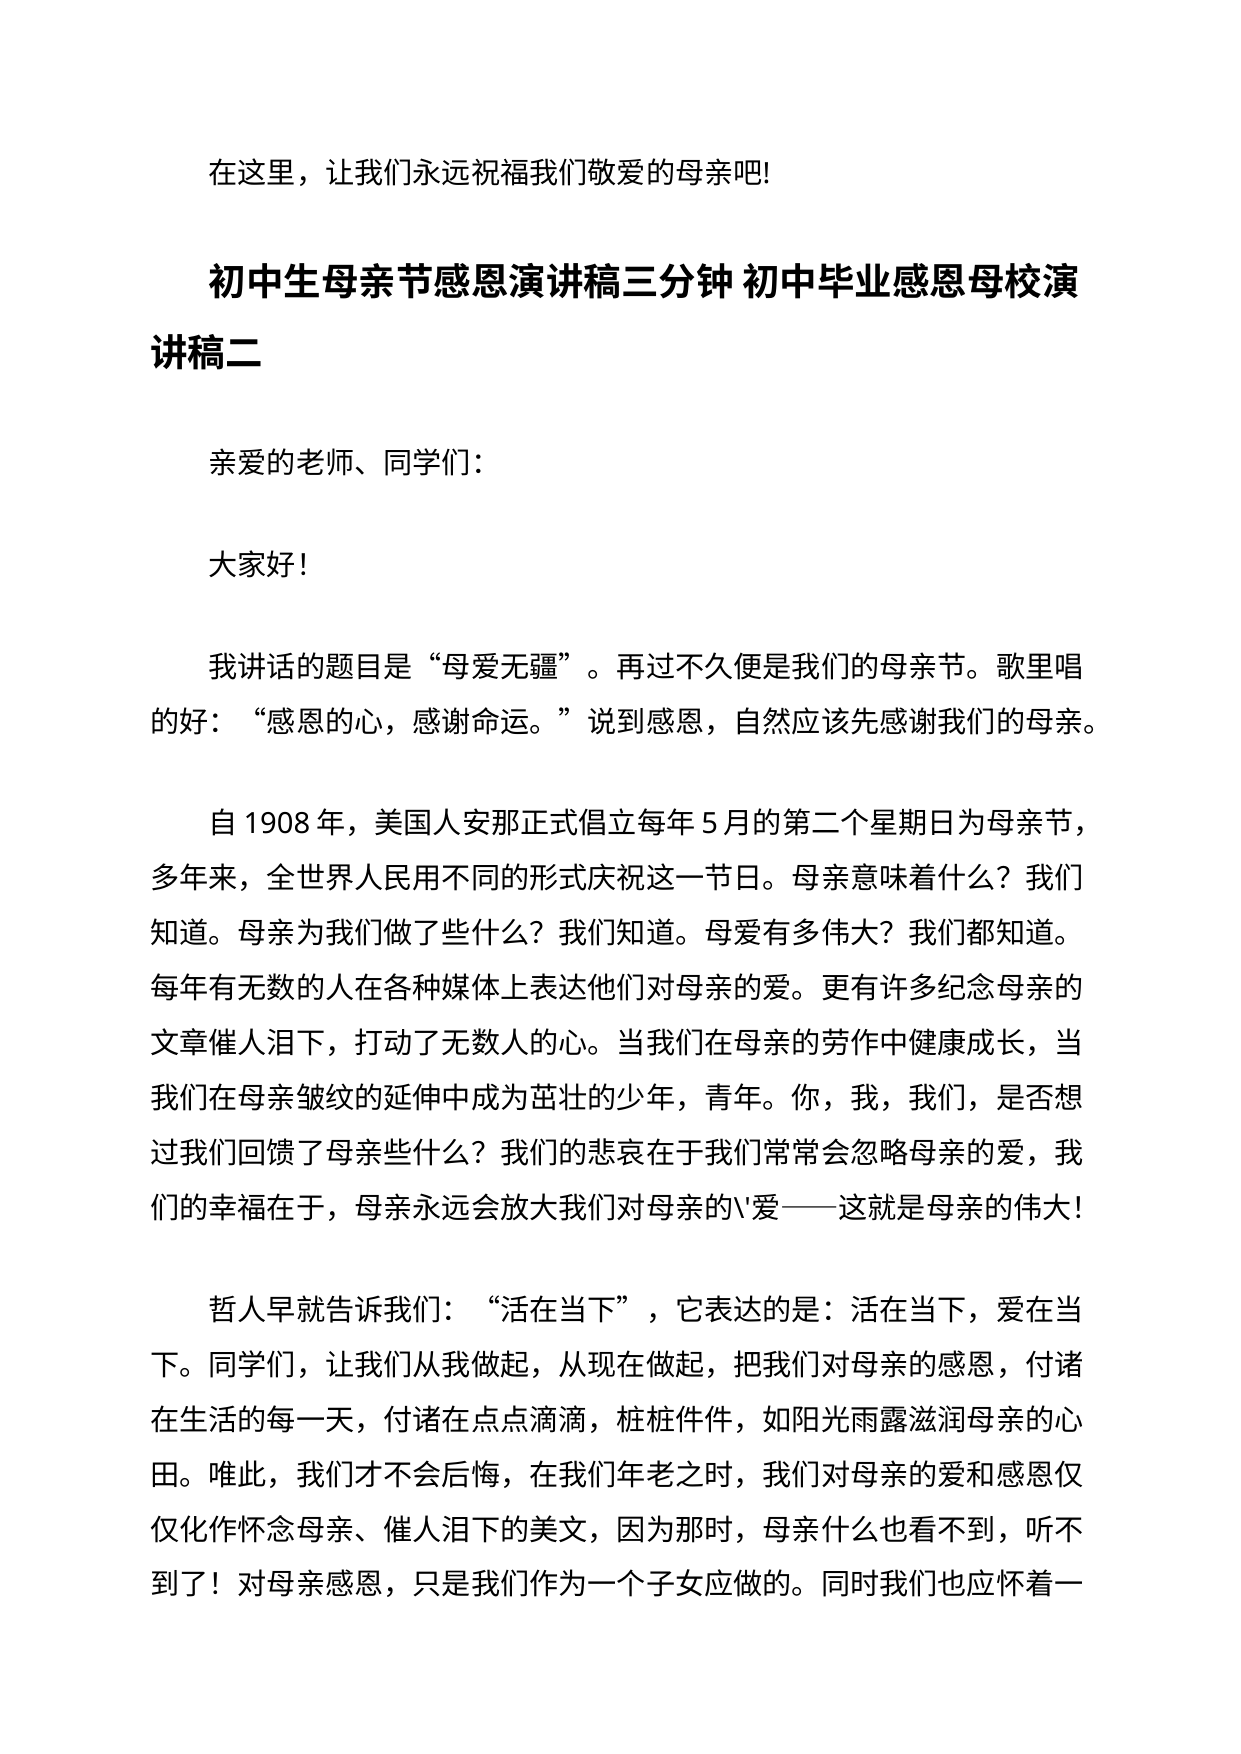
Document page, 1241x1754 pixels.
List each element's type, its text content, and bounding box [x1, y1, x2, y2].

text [150, 1286, 1090, 1603]
text 在这里，让我们永远祝福我们敬爱的母亲吧! [150, 150, 1090, 192]
text 亲爱的老师、同学们： [150, 440, 1090, 482]
text 大家好！ [150, 542, 1090, 584]
text 自1908年，美国人安那正式倡立每年5月的第二个星期日为母亲节，多年来，全世界人民用不同的形式庆祝这一节日。母亲意味着什么？我们知道。母亲为我们做了些什么？我们知道。母爱有多伟大？我们都知道。每年有无数的人在各种媒体上表达他们对母亲的爱。更有许多纪念母亲的文章催人泪下，打动了无数人的心。当我们在母亲的劳作中健康成长，当我们在母亲皱纹的延伸中成为茁壮的少年，青年。你，我，我们，是否想过我们回馈了母亲些什么？我们的悲哀在于我们常常会忽略母亲的爱，我们的幸福在于，母亲永远会放大我们对母亲的\'爱——这就是母亲的伟大！ [150, 800, 1090, 1227]
text 我讲话的题目是“母爱无疆”。再过不久便是我们的母亲节。歌里唱的好：“感恩的心，感谢命运。”说到感恩，自然应该先感谢我们的母亲。 [150, 643, 1090, 741]
text 初中生母亲节感恩演讲稿三分钟 初中毕业感恩母校演讲稿二 [150, 252, 1090, 377]
